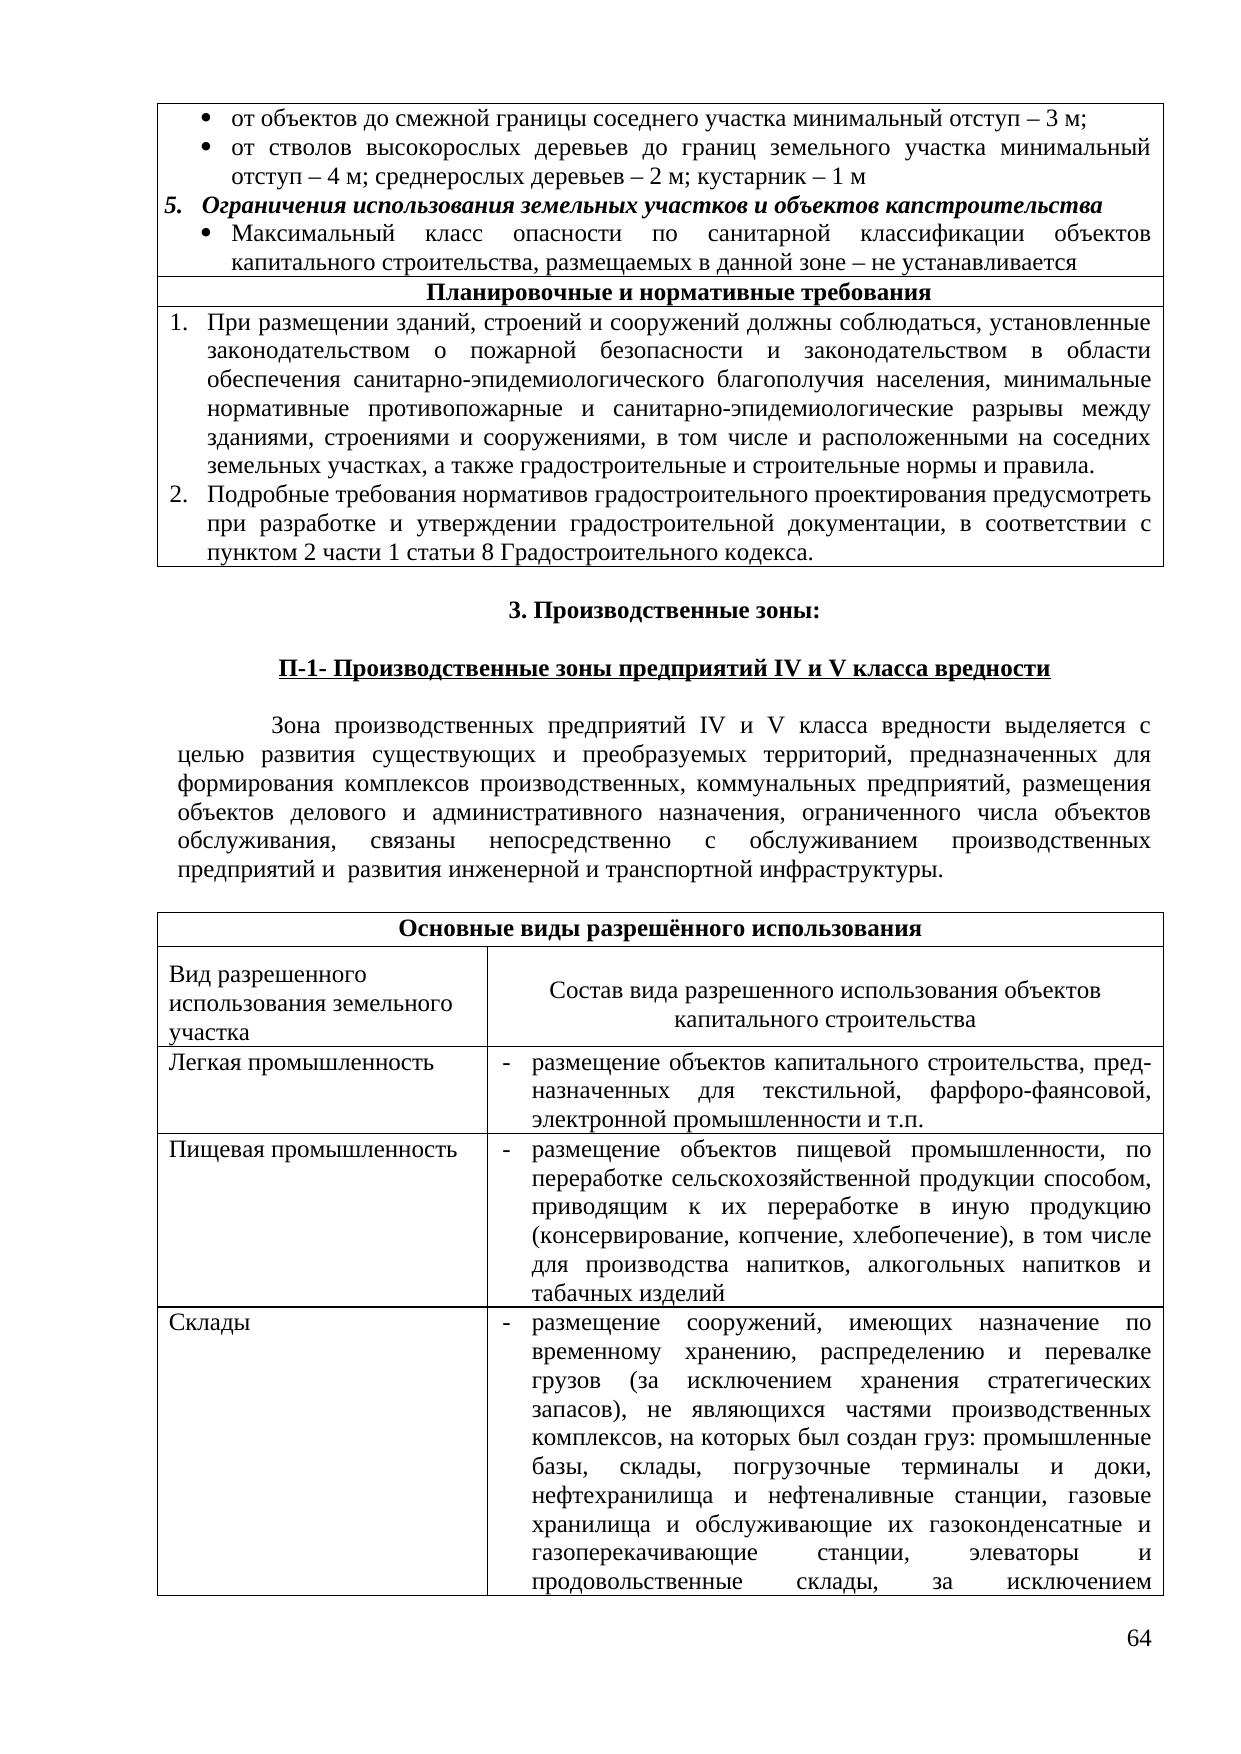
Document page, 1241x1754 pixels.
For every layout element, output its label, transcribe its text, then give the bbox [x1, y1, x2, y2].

table_cell Склады [158, 1308, 487, 1595]
text Зона производственных предприятий IV и V класса вредности выделяется с целью развития существующих и преобразуемых территорий, предназначенных для формирования комплексов производственных, коммунальных предприятий, размещения объектов делового и административного назначения, ограниченного числа объектов обслуживания, связаны непосредственно с обслуживанием производственных предприятий и развития инженерной и транспортной инфраструктуры. [177, 710, 1152, 883]
table_cell Легкая промышленность [158, 1047, 487, 1133]
table_cell размещение объектов пищевой промышленности, по переработке сельскохозяйственной продукции способом, приводящим к их переработке в иную продукцию (консервирование, копчение, хлебопечение), в том числе для производства напитков, алкогольных напитков и табачных изделий [488, 1134, 1163, 1306]
table_cell размещение объектов капитального строительства, пред-назначенных для текстильной, фарфоро-фаянсовой, электронной промышленности и т.п. [488, 1047, 1163, 1133]
table_header Основные виды разрешённого использования [158, 913, 1163, 946]
table_cell Состав вида разрешенного использования объектов капитального строительства [488, 947, 1163, 1046]
table_cell Планировочные и нормативные требования [158, 277, 1163, 306]
table_cell Вид разрешенного использования земельного участка [158, 947, 487, 1046]
text П-1- Производственные зоны предприятий IV и V класса вредности [177, 653, 1152, 682]
text 3. Производственные зоны: [177, 595, 1152, 624]
table_cell При размещении зданий, строений и сооружений должны соблюдаться, установленные законодательством о пожарной безопасности и законодательством в области обеспечения санитарно-эпидемиологического благополучия населения, минимальные нормативные противопожарные и санитарно-эпидемиологические разрывы между зданиями, строениями и сооружениями, в том числе и расположенными на соседних земельных участках, а также градостроительные и строительные нормы и правила. Подробные требования нормативов градостроительного проектирования предусмотреть при разработке и утверждении градостроительной документации, в соответствии с пунктом 2 части 1 статьи 8 Градостроительного кодекса. [158, 307, 1163, 566]
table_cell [158, 104, 1163, 276]
table_cell Пищевая промышленность [158, 1134, 487, 1306]
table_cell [488, 1308, 1163, 1595]
